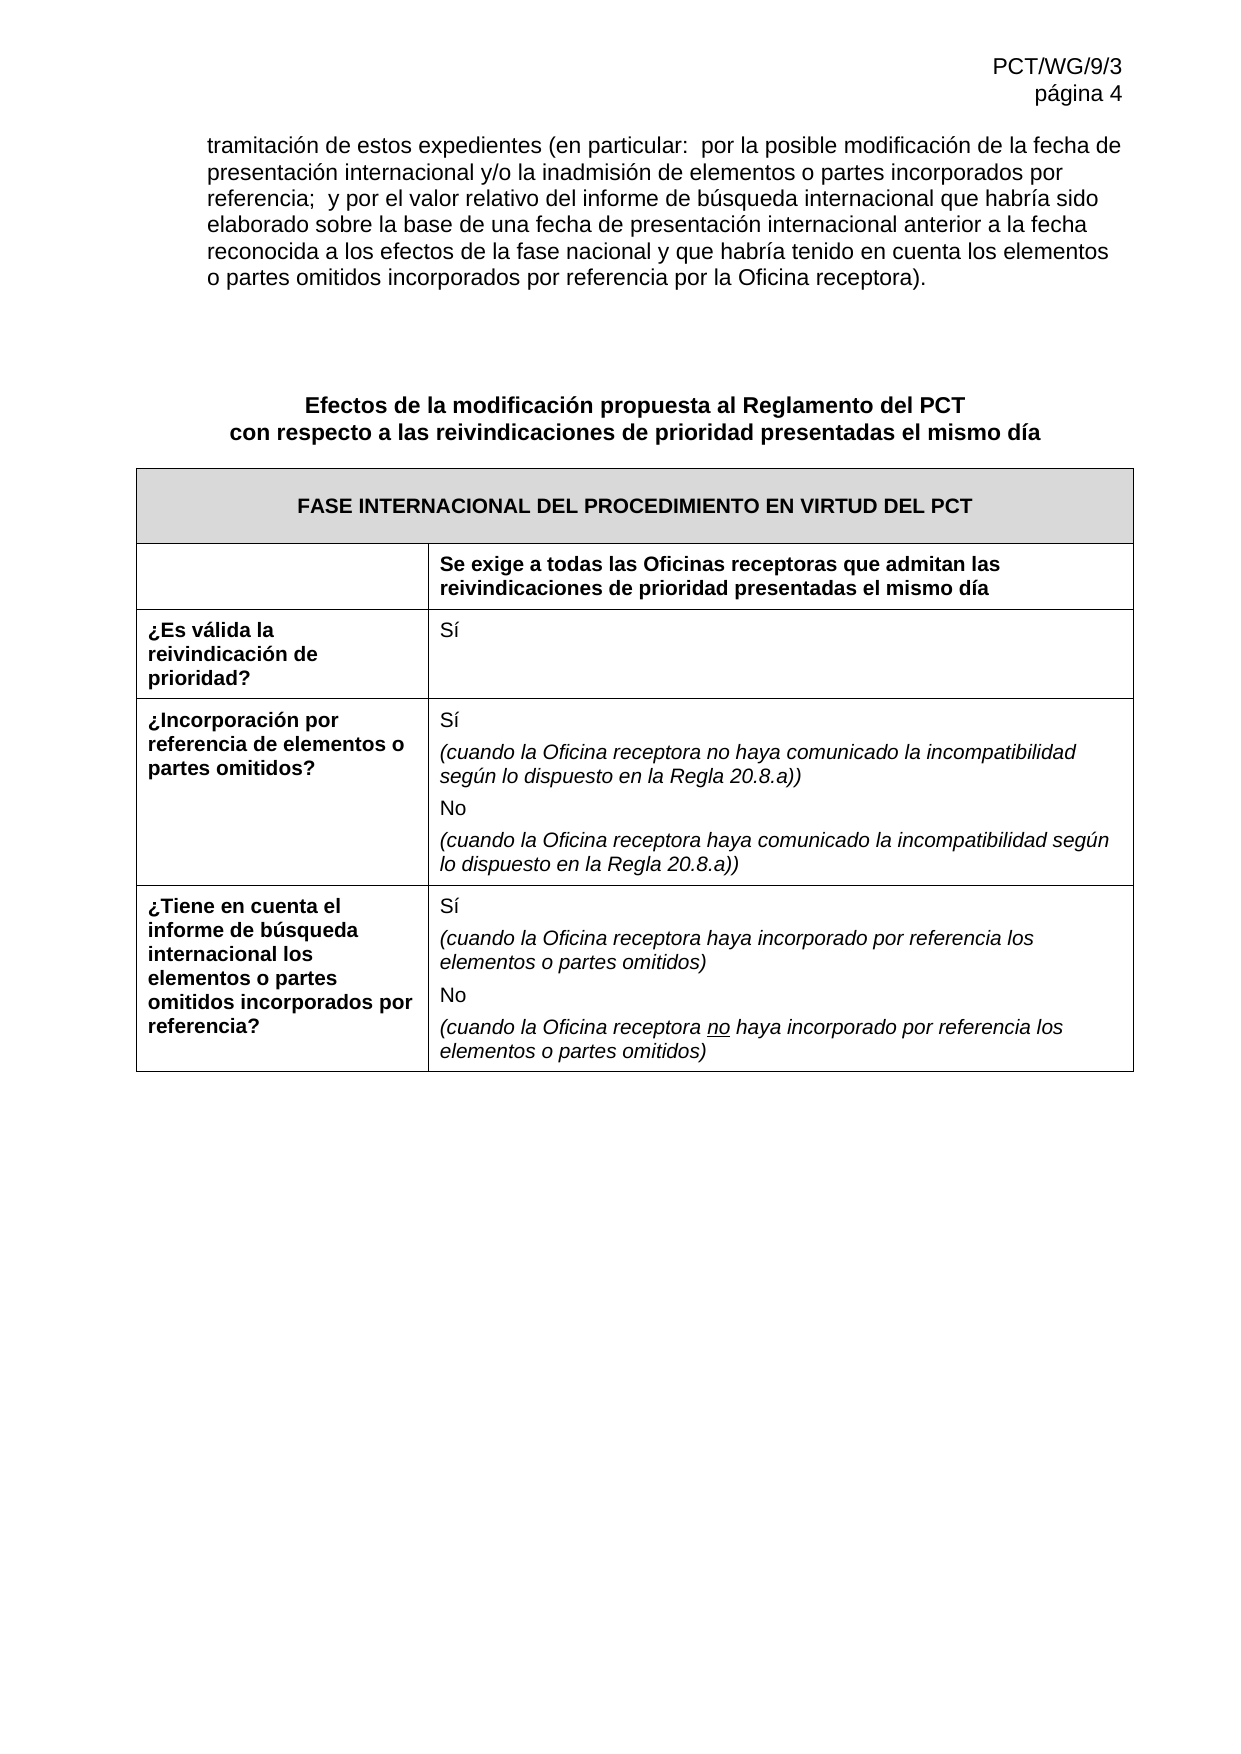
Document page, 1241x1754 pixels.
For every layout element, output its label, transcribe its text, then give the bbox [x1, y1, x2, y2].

table_cell Sí (cuando la Oficina receptora haya incorporado por referencia los elementos o partes omitidos) No (cuando la Oficina receptora no haya incorporado por referencia los elementos o partes omitidos) [429, 886, 1133, 1071]
table_cell ¿Incorporación por referencia de elementos o partes omitidos? [137, 699, 428, 884]
table_cell [137, 544, 428, 608]
table_cell Se exige a todas las Oficinas receptoras que admitan las reivindicaciones de prioridad presentadas el mismo día [429, 544, 1133, 608]
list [207, 132, 1122, 290]
table_header FASE InternaCional DEL PROCEDIMIENTO EN VIRTUD DEL PCT [137, 469, 1133, 543]
table_cell ¿Tiene en cuenta el informe de búsqueda internacional los elementos o partes omitidos incorporados por referencia? [137, 886, 428, 1071]
table_cell Sí [429, 610, 1133, 698]
list con respecto a las reivindicaciones de prioridad presentadas el mismo día [148, 419, 1122, 445]
table_cell Sí (cuando la Oficina receptora no haya comunicado la incompatibilidad según lo dispuesto en la Regla 20.8.a)) No (cuando la Oficina receptora haya comunicado la incompatibilidad según lo dispuesto en la Regla 20.8.a)) [429, 699, 1133, 884]
list Efectos de la modificación propuesta al Reglamento del PCT [148, 392, 1122, 419]
table_cell ¿Es válida la reivindicación de prioridad? [137, 610, 428, 698]
